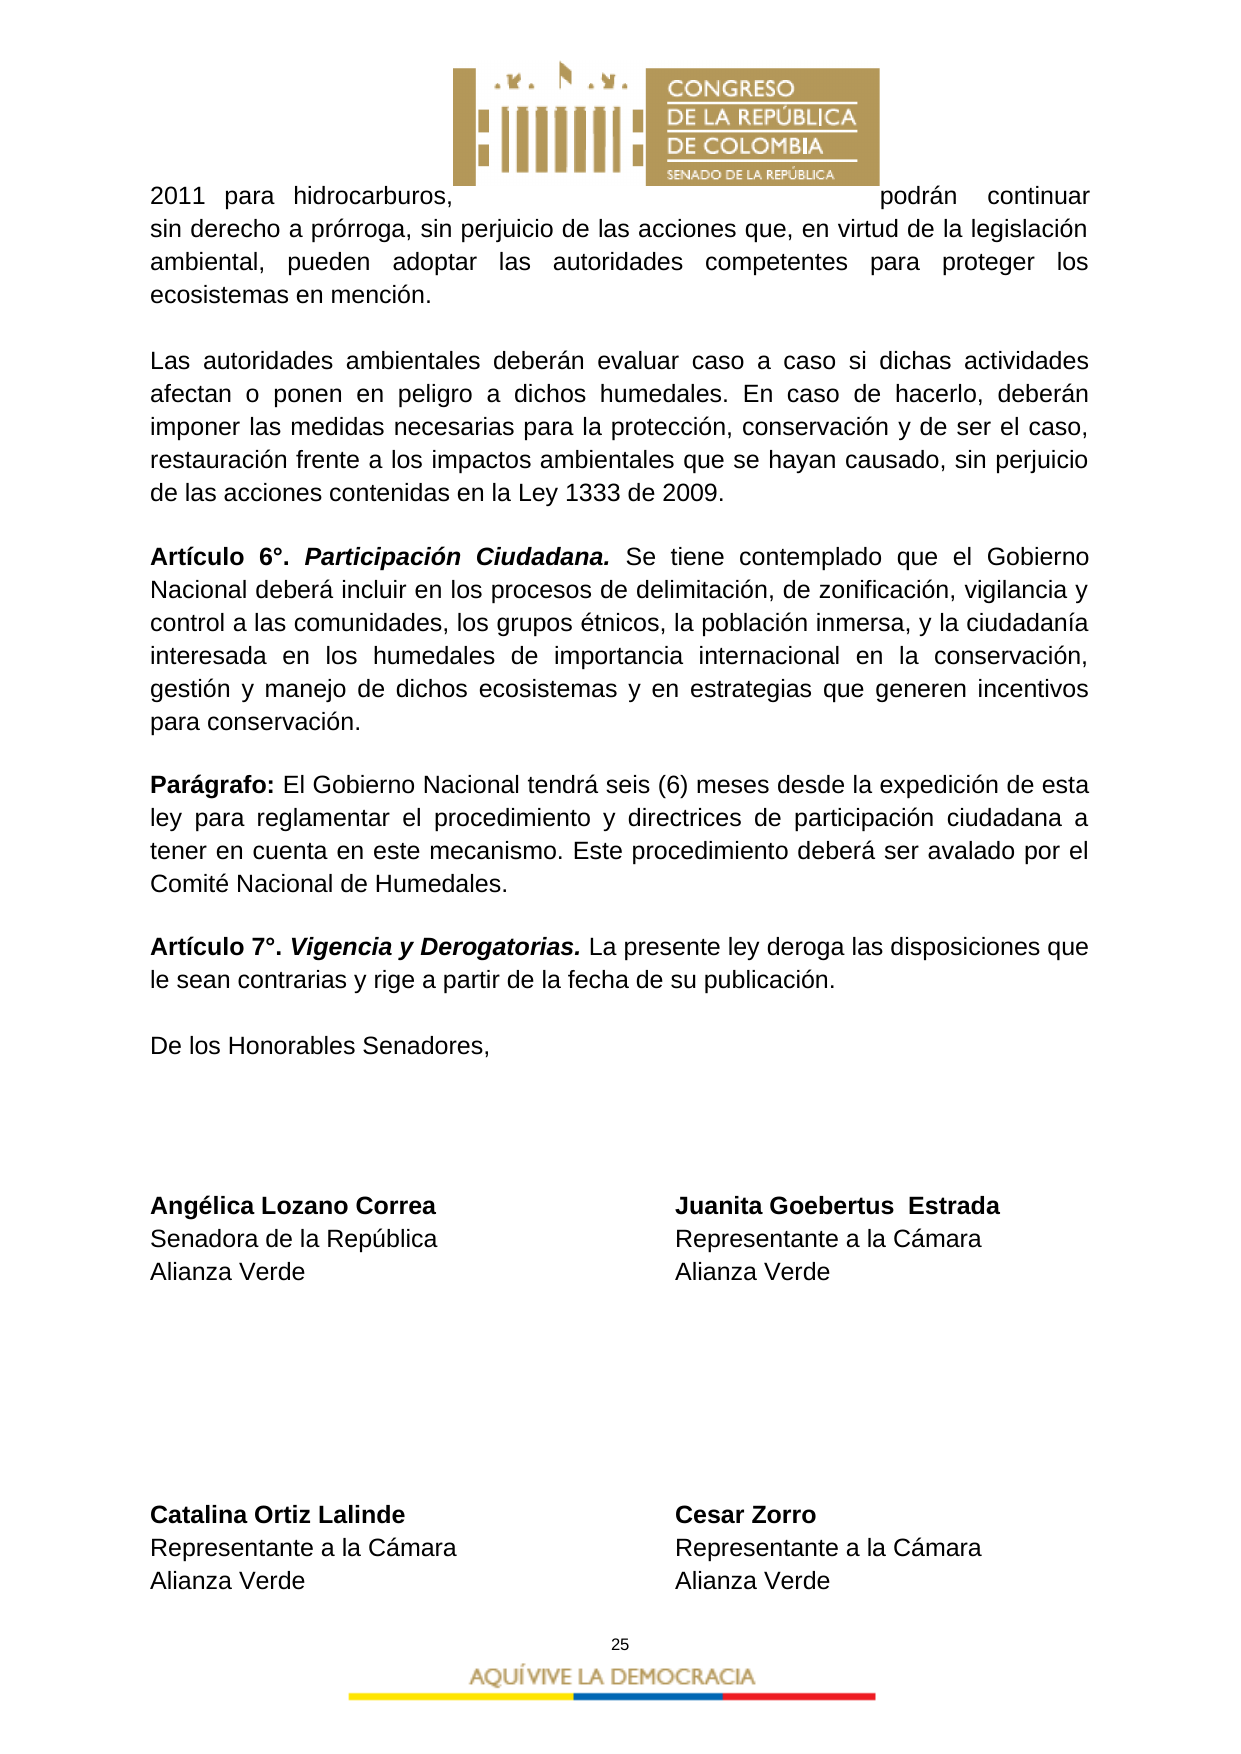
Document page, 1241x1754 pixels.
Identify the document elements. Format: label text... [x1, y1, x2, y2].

text Catalina Ortiz Lalinde Cesar Zorro [150, 1500, 1090, 1528]
text De los Honorables Senadores, [150, 1031, 1090, 1060]
picture [453, 60, 880, 181]
text Las autoridades ambientales deberán evaluar caso a caso si dichas actividades afectan o ponen en peligro a dichos humedales. En caso de hacerlo, deberán imponer las medidas necesarias para la protección, conservación y de ser el caso, restauración frente a los impactos ambientales que se hayan causado, sin perjuicio de las acciones contenidas en la Ley 1333 de 2009. [150, 346, 1090, 507]
text Representante a la Cámara Representante a la Cámara [150, 1533, 1090, 1561]
picture [332, 1655, 893, 1704]
text Alianza Verde Alianza Verde [150, 1566, 1090, 1594]
text Angélica Lozano Correa Juanita Goebertus Estrada [150, 1191, 1090, 1219]
text Artículo 7°. Vigencia y Derogatorias. La presente ley deroga las disposiciones que le sean contrarias y rige a partir de la fecha de su publicación. [150, 932, 1090, 994]
text Alianza Verde Alianza Verde [150, 1257, 1090, 1286]
text Senadora de la República Representante a la Cámara [150, 1224, 1090, 1253]
text Parágrafo: El Gobierno Nacional tendrá seis (6) meses desde la expedición de esta ley para reglamentar el procedimiento y directrices de participación ciudadana a tener en cuenta en este mecanismo. Este procedimiento deberá ser avalado por el Comité Nacional de Humedales. [150, 770, 1090, 898]
text Artículo 6°. Participación Ciudadana. Se tiene contemplado que el Gobierno Nacional deberá incluir en los procesos de delimitación, de zonificación, vigilancia y control a las comunidades, los grupos étnicos, la población inmersa, y la ciudadanía interesada en los humedales de importancia internacional en la conservación, gestión y manejo de dichos ecosistemas y en estrategias que generen incentivos para conservación. [150, 542, 1090, 736]
